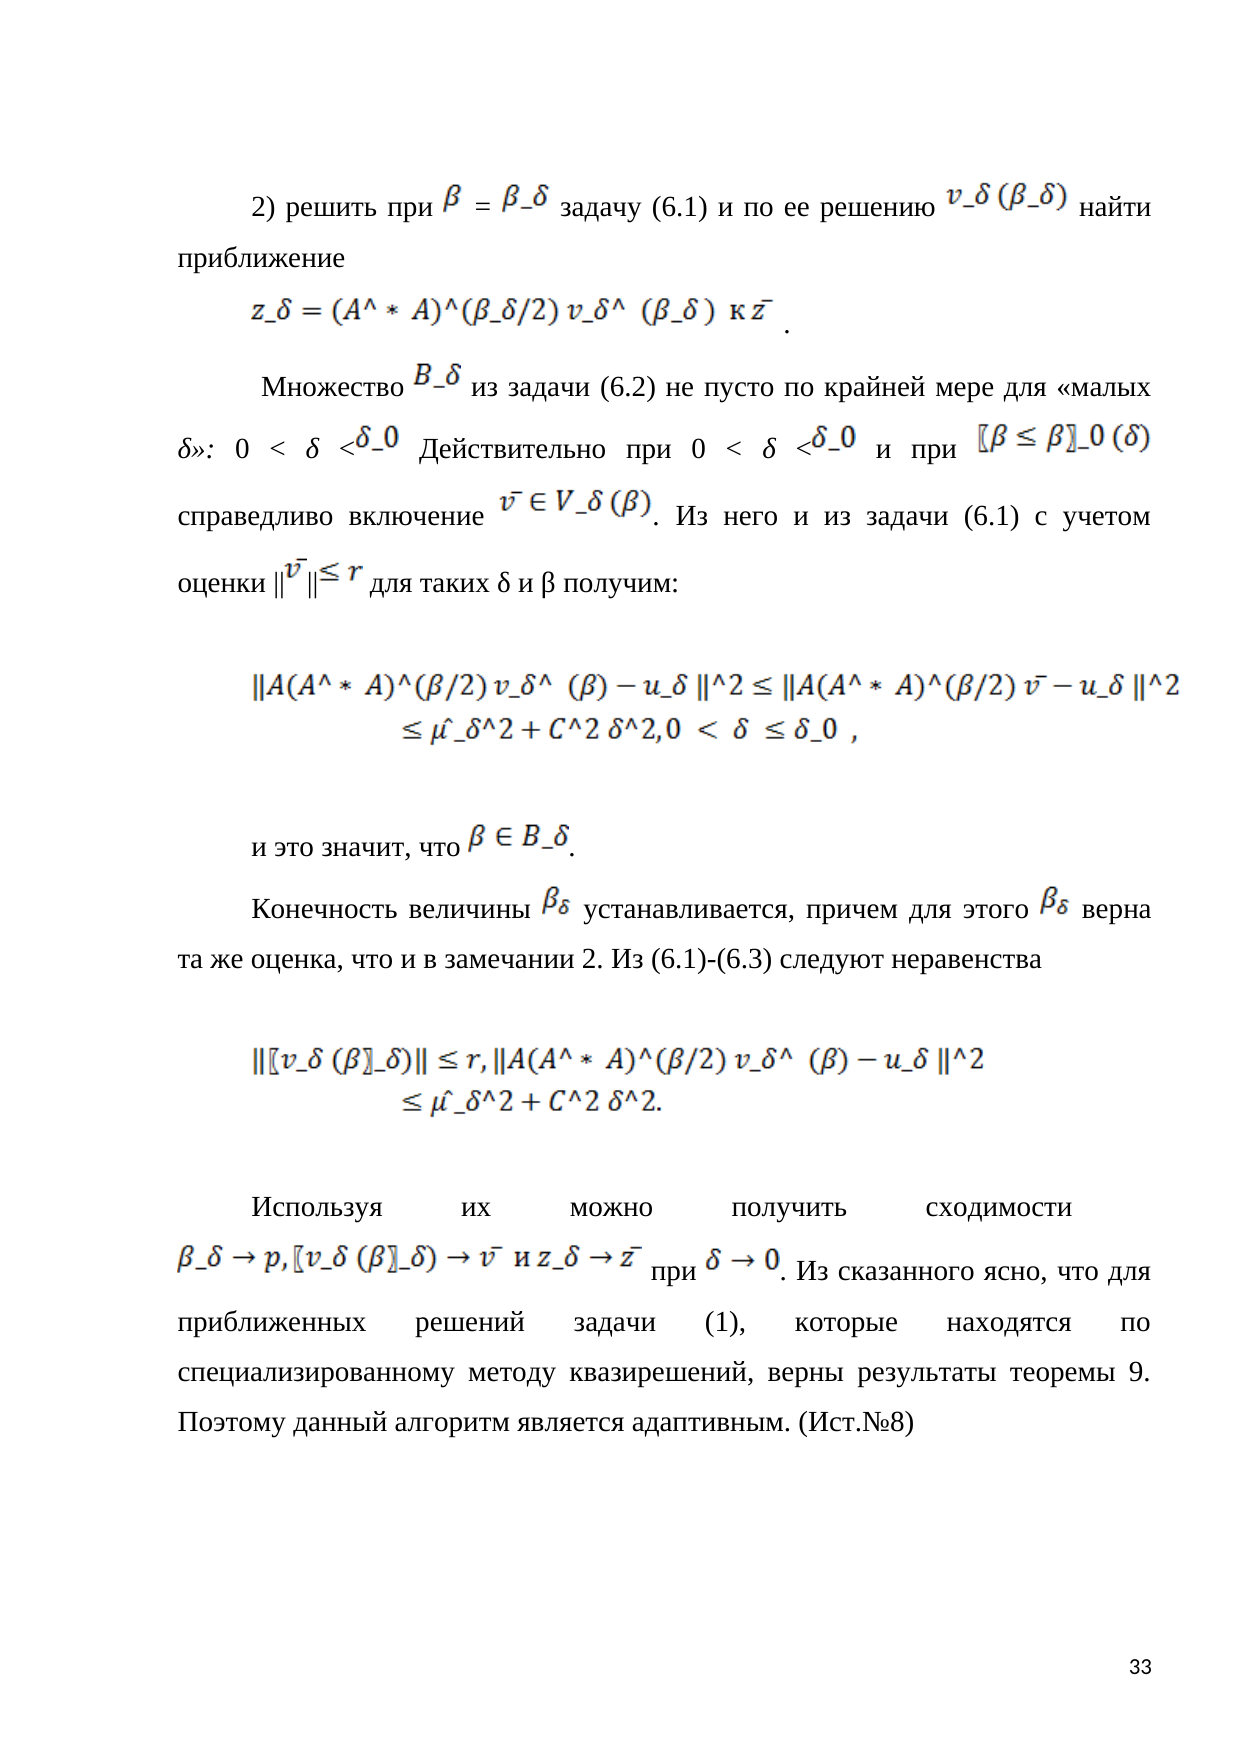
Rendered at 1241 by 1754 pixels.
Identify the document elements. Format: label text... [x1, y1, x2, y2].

picture [443, 177, 463, 217]
picture [284, 548, 307, 592]
picture [502, 177, 550, 217]
picture [976, 418, 1152, 459]
picture [705, 1241, 780, 1281]
text Используя их можно получить сходимости при . Из сказанного ясно, что для приближенных решений задачи (1), которые находятся по специализированному методу квазирешений, верны результаты теоремы 9. Поэтому данный алгоритм является адаптивным. (Ист.№8) [177, 1189, 1152, 1438]
picture [251, 1042, 1227, 1125]
picture [251, 289, 784, 334]
text и это значит, что . [177, 817, 1152, 863]
picture [811, 418, 856, 459]
picture [318, 552, 363, 592]
picture [251, 665, 1227, 753]
text Конечность величины устанавливается, причем для этого верна та же оценка, что и в замечании 2. Из (6.1)-(6.3) следуют неравенства [177, 879, 1152, 975]
picture [355, 418, 399, 459]
picture [177, 1236, 642, 1281]
picture [413, 356, 461, 396]
picture [946, 177, 1069, 217]
text Множество из задачи (6.2) не пусто по крайней мере для «малых δ»: 0 < δ < Действительно при 0 < δ < и при справедливо включение . Из него и из задачи (6.1) с учетом оценки |||| для таких δ и β получим: [177, 357, 1152, 598]
text 2) решить при = задачу (6.1) и по ее решению найти приближение [177, 177, 1152, 273]
picture [542, 879, 572, 919]
picture [499, 481, 653, 525]
picture [1040, 879, 1071, 919]
picture [468, 817, 569, 857]
